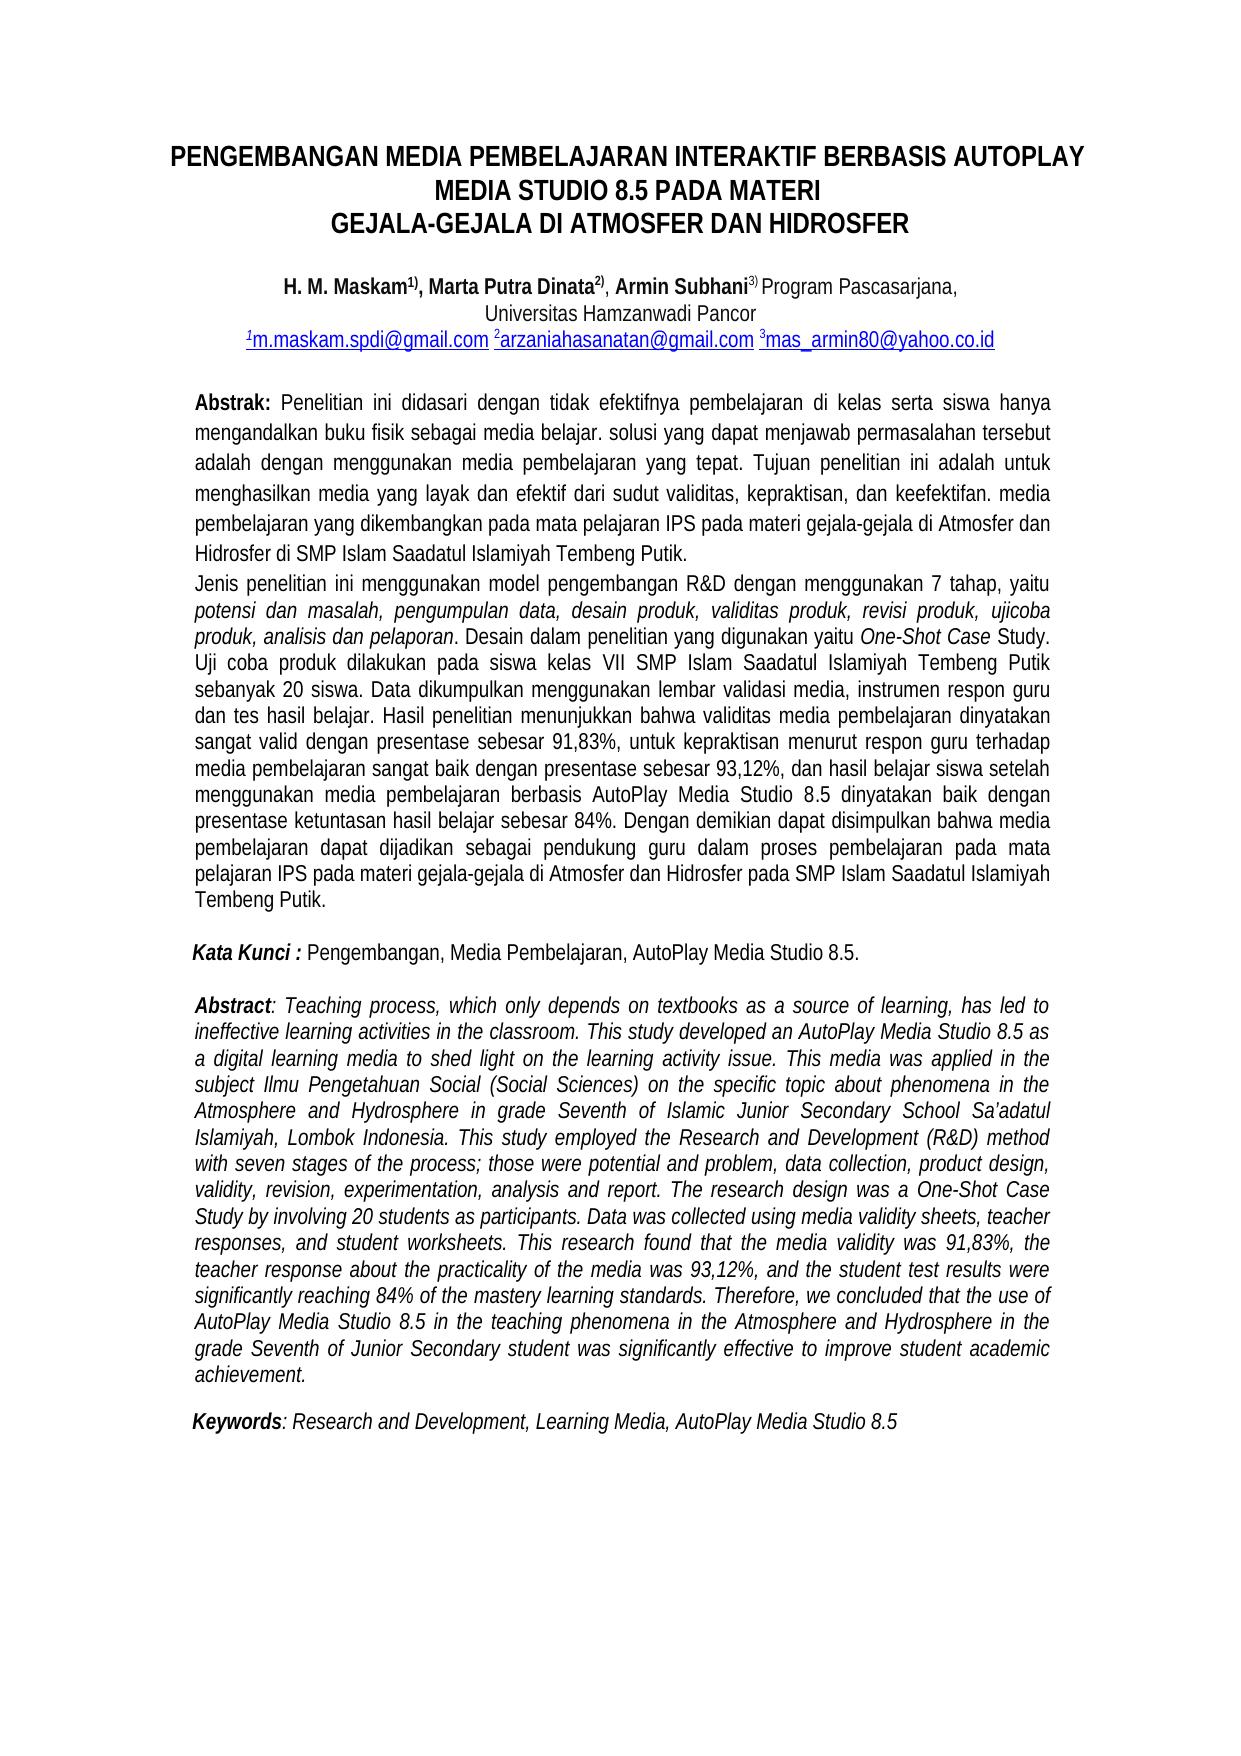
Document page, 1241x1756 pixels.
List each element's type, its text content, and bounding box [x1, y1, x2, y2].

text 1m.maskam.spdi@gmail.com 2arzaniahasanatan@gmail.com 3mas_armin80@yahoo.co.id [174, 326, 1066, 352]
text H. M. Maskam1), Marta Putra Dinata2), Armin Subhani3) Program Pascasarjana, [261, 273, 980, 300]
text Jenis penelitian ini menggunakan model pengembangan R&D dengan menggunakan 7 tahap, yaitu potensi dan masalah, pengumpulan data, desain produk, validitas produk, revisi produk, ujicoba produk, analisis dan pelaporan. Desain dalam penelitian yang digunakan yaitu One-Shot Case Study. Uji coba produk dilakukan pada siswa kelas VII SMP Islam Saadatul Islamiyah Tembeng Putik sebanyak 20 siswa. Data dikumpulkan menggunakan lembar validasi media, instrumen respon guru dan tes hasil belajar. Hasil penelitian menunjukkan bahwa validitas media pembelajaran dinyatakan sangat valid dengan presentase sebesar 91,83%, untuk kepraktisan menurut respon guru terhadap media pembelajaran sangat baik dengan presentase sebesar 93,12%, dan hasil belajar siswa setelah menggunakan media pembelajaran berbasis AutoPlay Media Studio 8.5 dinyatakan baik dengan presentase ketuntasan hasil belajar sebesar 84%. Dengan demikian dapat disimpulkan bahwa media pembelajaran dapat dijadikan sebagai pendukung guru dalam proses pembelajaran pada mata pelajaran IPS pada materi gejala-gejala di Atmosfer dan Hidrosfer pada SMP Islam Saadatul Islamiyah Tembeng Putik. [194, 570, 1051, 913]
text Universitas Hamzanwadi Pancor [261, 300, 980, 326]
text Keywords: Research and Development, Learning Media, AutoPlay Media Studio 8.5 [192, 1408, 1049, 1435]
text PENGEMBANGAN MEDIA PEMBELAJARAN INTERAKTIF BERBASIS AUTOPLAY MEDIA STUDIO 8.5 PADA MATERI [151, 139, 1105, 206]
text Abstrak: Penelitian ini didasari dengan tidak efektifnya pembelajaran di kelas serta siswa hanya mengandalkan buku fisik sebagai media belajar. solusi yang dapat menjawab permasalahan tersebut adalah dengan menggunakan media pembelajaran yang tepat. Tujuan penelitian ini adalah untuk menghasilkan media yang layak dan efektif dari sudut validitas, kepraktisan, dan keefektifan. media pembelajaran yang dikembangkan pada mata pelajaran IPS pada materi gejala-gejala di Atmosfer dan Hidrosfer di SMP Islam Saadatul Islamiyah Tembeng Putik. [194, 389, 1051, 566]
text Kata Kunci : Pengembangan, Media Pembelajaran, AutoPlay Media Studio 8.5. [192, 939, 1049, 966]
text GEJALA-GEJALA DI ATMOSFER DAN HIDROSFER [135, 206, 1105, 240]
text Abstract: Teaching process, which only depends on textbooks as a source of learning, has led to ineffective learning activities in the classroom. This study developed an AutoPlay Media Studio 8.5 as a digital learning media to shed light on the learning activity issue. This media was applied in the subject Ilmu Pengetahuan Social (Social Sciences) on the specific topic about phenomena in the Atmosphere and Hydrosphere in grade Seventh of Islamic Junior Secondary School Sa’adatul Islamiyah, Lombok Indonesia. This study employed the Research and Development (R&D) method with seven stages of the process; those were potential and problem, data collection, product design, validity, revision, experimentation, analysis and report. The research design was a One-Shot Case Study by involving 20 students as participants. Data was collected using media validity sheets, teacher responses, and student worksheets. This research found that the media validity was 91,83%, the teacher response about the practicality of the media was 93,12%, and the student test results were significantly reaching 84% of the mastery learning standards. Therefore, we concluded that the use of AutoPlay Media Studio 8.5 in the teaching phenomena in the Atmosphere and Hydrosphere in the grade Seventh of Junior Secondary student was significantly effective to improve student academic achievement. [194, 992, 1051, 1387]
